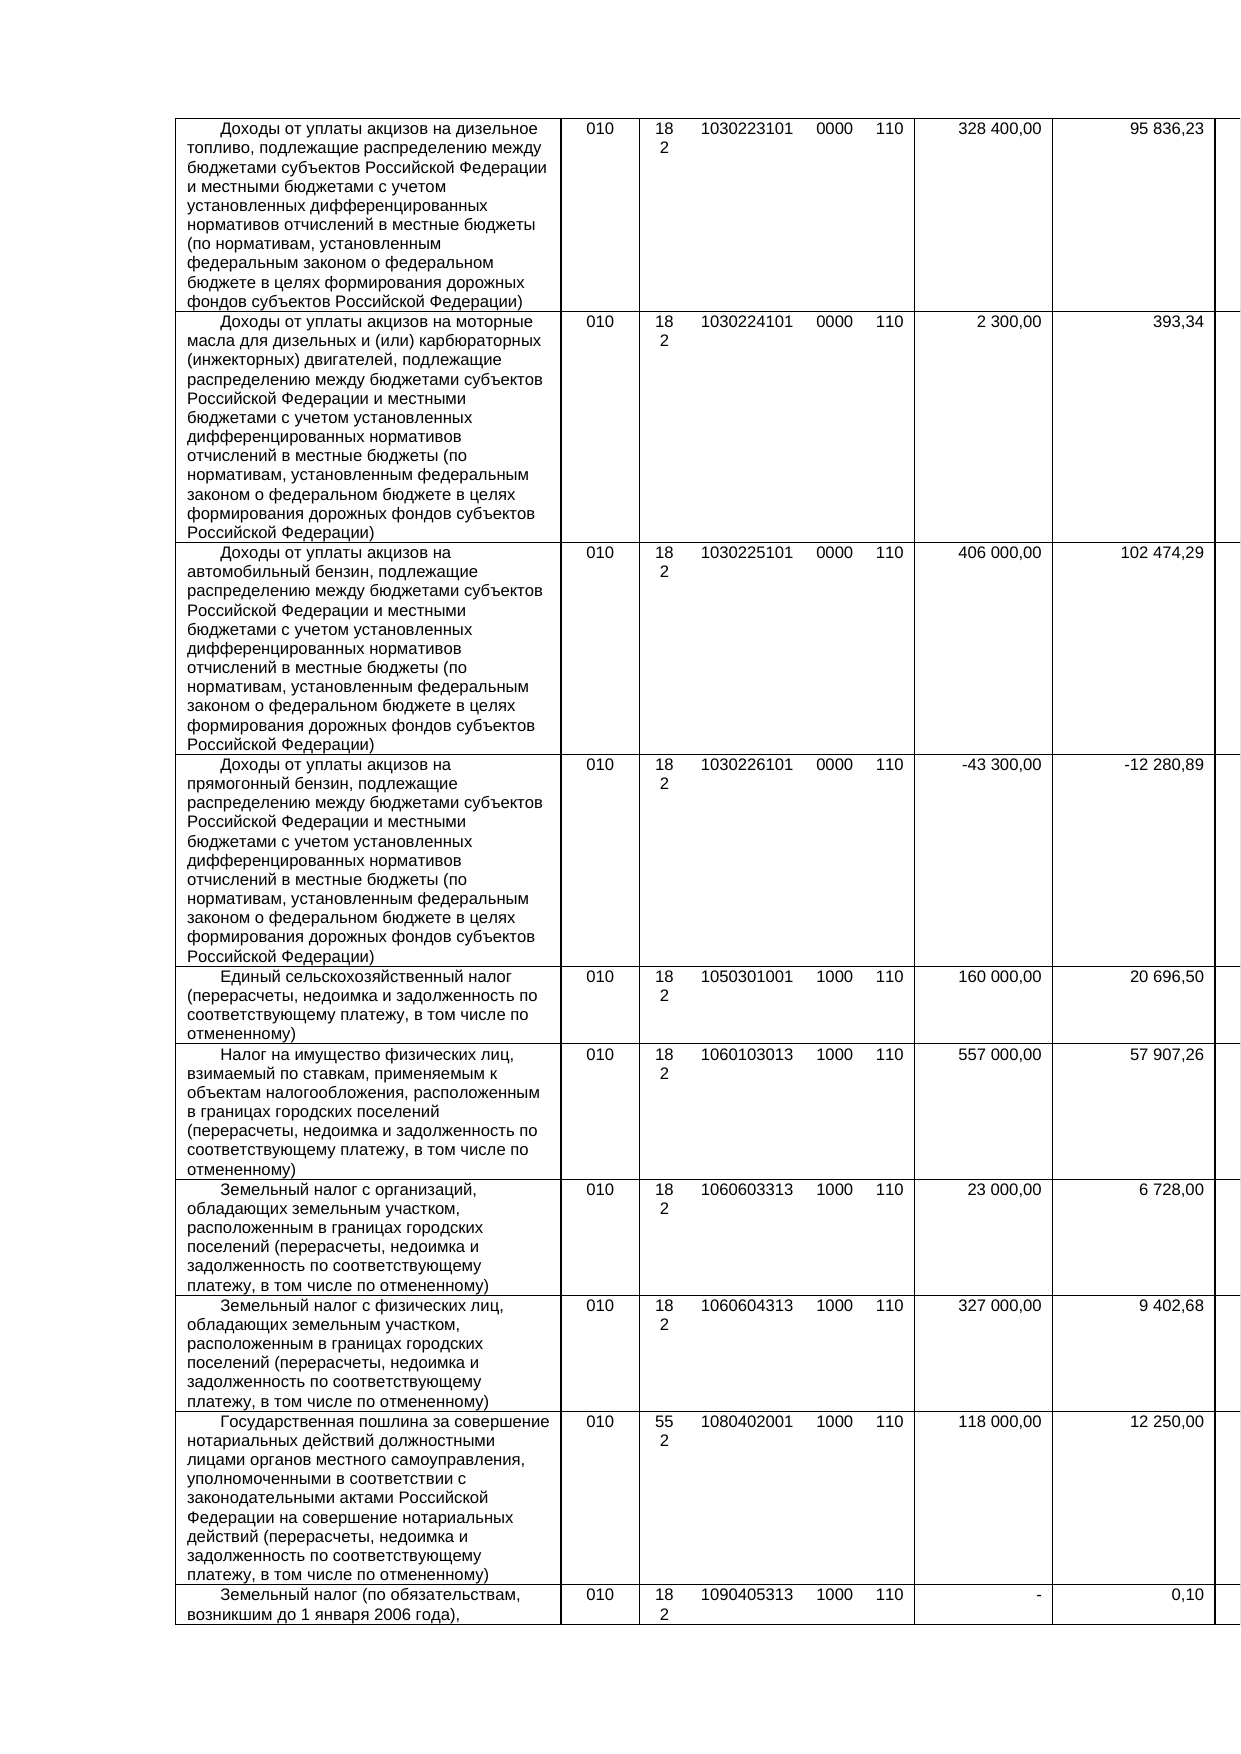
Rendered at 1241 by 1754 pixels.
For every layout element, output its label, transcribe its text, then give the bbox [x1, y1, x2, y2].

table_cell 110 [864, 312, 914, 542]
table_cell 1030226101 [689, 755, 805, 966]
table_cell 95 836,23 [1053, 119, 1214, 311]
table_cell Налог на имущество физических лиц, взимаемый по ставкам, применяемым к объектам налогообложения, расположенным в границах городских поселений (перерасчеты, недоимка и задолженность по соответствующему платежу, в том числе по отмененному) [176, 1044, 560, 1178]
table_cell 010 [562, 1585, 639, 1623]
table_cell 20 696,50 [1053, 967, 1214, 1043]
table_cell 1090405313 [689, 1585, 805, 1623]
table_cell 1000 [805, 1180, 864, 1294]
table_cell 1060604313 [689, 1296, 805, 1411]
table_cell 110 [864, 1412, 914, 1584]
table_cell 1000 [805, 1296, 864, 1411]
table_cell Земельный налог с физических лиц, обладающих земельным участком, расположенным в границах городских поселений (перерасчеты, недоимка и задолженность по соответствующему платежу, в том числе по отмененному) [176, 1296, 560, 1411]
table_cell -12 280,89 [1053, 755, 1214, 966]
table_cell 182 [640, 1296, 689, 1411]
table_cell 182 [640, 119, 689, 311]
table_cell 2 300,00 [915, 312, 1052, 542]
table_cell 160 000,00 [915, 967, 1052, 1043]
table_cell 182 [640, 312, 689, 542]
table_cell 010 [562, 1296, 639, 1411]
table_cell 57 907,26 [1053, 1044, 1214, 1178]
table_cell 0000 [805, 543, 864, 754]
table_cell 010 [562, 967, 639, 1043]
table_cell - [1216, 1585, 1240, 1623]
table_cell 010 [562, 755, 639, 966]
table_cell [176, 1585, 560, 1623]
table_cell - [915, 1585, 1052, 1623]
table_cell 9 402,68 [1053, 1296, 1214, 1411]
table_cell Доходы от уплаты акцизов на автомобильный бензин, подлежащие распределению между бюджетами субъектов Российской Федерации и местными бюджетами с учетом установленных дифференцированных нормативов отчислений в местные бюджеты (по нормативам, установленным федеральным законом о федеральном бюджете в целях формирования дорожных фондов субъектов Российской Федерации) [176, 543, 560, 754]
table_cell 1050301001 [689, 967, 805, 1043]
table_cell Земельный налог с организаций, обладающих земельным участком, расположенным в границах городских поселений (перерасчеты, недоимка и задолженность по соответствующему платежу, в том числе по отмененному) [176, 1180, 560, 1294]
table_cell 182 [640, 1044, 689, 1178]
table_cell 393,34 [1053, 312, 1214, 542]
table_cell 110 [864, 1180, 914, 1294]
table_cell - [1216, 1044, 1240, 1178]
table_cell 1000 [805, 1585, 864, 1623]
table_cell 110 [864, 1296, 914, 1411]
table_cell - [1216, 1296, 1240, 1411]
table_cell 010 [562, 1180, 639, 1294]
table_cell 327 000,00 [915, 1296, 1052, 1411]
table_cell 12 250,00 [1053, 1412, 1214, 1584]
table_cell 010 [562, 543, 639, 754]
table_cell - [1216, 543, 1240, 754]
table_cell 1030224101 [689, 312, 805, 542]
table_cell 6 728,00 [1053, 1180, 1214, 1294]
table_cell 182 [640, 543, 689, 754]
table_cell 406 000,00 [915, 543, 1052, 754]
table_cell 110 [864, 119, 914, 311]
table_cell 1000 [805, 1044, 864, 1178]
table_cell 010 [562, 119, 639, 311]
table_cell 1080402001 [689, 1412, 805, 1584]
table_cell 1000 [805, 967, 864, 1043]
table_cell Государственная пошлина за совершение нотариальных действий должностными лицами органов местного самоуправления, уполномоченными в соответствии с законодательными актами Российской Федерации на совершение нотариальных действий (перерасчеты, недоимка и задолженность по соответствующему платежу, в том числе по отмененному) [176, 1412, 560, 1584]
table_cell 110 [864, 967, 914, 1043]
table_cell Доходы от уплаты акцизов на дизельное топливо, подлежащие распределению между бюджетами субъектов Российской Федерации и местными бюджетами с учетом установленных дифференцированных нормативов отчислений в местные бюджеты (по нормативам, установленным федеральным законом о федеральном бюджете в целях формирования дорожных фондов субъектов Российской Федерации) [176, 119, 560, 311]
table_cell Единый сельскохозяйственный налог (перерасчеты, недоимка и задолженность по соответствующему платежу, в том числе по отмененному) [176, 967, 560, 1043]
table_cell 182 [640, 755, 689, 966]
table_cell - [1216, 1180, 1240, 1294]
table_cell 118 000,00 [915, 1412, 1052, 1584]
table_cell 0000 [805, 312, 864, 542]
table_cell - [1216, 119, 1240, 311]
table_cell 182 [640, 1180, 689, 1294]
table_cell Доходы от уплаты акцизов на моторные масла для дизельных и (или) карбюраторных (инжекторных) двигателей, подлежащие распределению между бюджетами субъектов Российской Федерации и местными бюджетами с учетом установленных дифференцированных нормативов отчислений в местные бюджеты (по нормативам, установленным федеральным законом о федеральном бюджете в целях формирования дорожных фондов субъектов Российской Федерации) [176, 312, 560, 542]
table_cell 110 [864, 1585, 914, 1623]
table_cell 23 000,00 [915, 1180, 1052, 1294]
table_cell 102 474,29 [1053, 543, 1214, 754]
table_cell Доходы от уплаты акцизов на прямогонный бензин, подлежащие распределению между бюджетами субъектов Российской Федерации и местными бюджетами с учетом установленных дифференцированных нормативов отчислений в местные бюджеты (по нормативам, установленным федеральным законом о федеральном бюджете в целях формирования дорожных фондов субъектов Российской Федерации) [176, 755, 560, 966]
table_cell 557 000,00 [915, 1044, 1052, 1178]
table_cell 182 [640, 1585, 689, 1623]
table_cell 182 [640, 967, 689, 1043]
table_cell 1030225101 [689, 543, 805, 754]
table_cell - [1216, 312, 1240, 542]
table_cell -43 300,00 [915, 755, 1052, 966]
table_cell 1030223101 [689, 119, 805, 311]
table_cell 110 [864, 1044, 914, 1178]
table_cell 110 [864, 543, 914, 754]
table_cell 1000 [805, 1412, 864, 1584]
table_cell 010 [562, 312, 639, 542]
table_cell 010 [562, 1412, 639, 1584]
table_cell - [1216, 1412, 1240, 1584]
table_cell 0000 [805, 119, 864, 311]
table_cell 1060603313 [689, 1180, 805, 1294]
table_cell - [1216, 755, 1240, 966]
table_cell 328 400,00 [915, 119, 1052, 311]
table_cell 010 [562, 1044, 639, 1178]
table_cell - [1216, 967, 1240, 1043]
table_cell 1060103013 [689, 1044, 805, 1178]
table_cell 552 [640, 1412, 689, 1584]
table_cell 110 [864, 755, 914, 966]
table_cell 0,10 [1053, 1585, 1214, 1623]
table_cell 0000 [805, 755, 864, 966]
